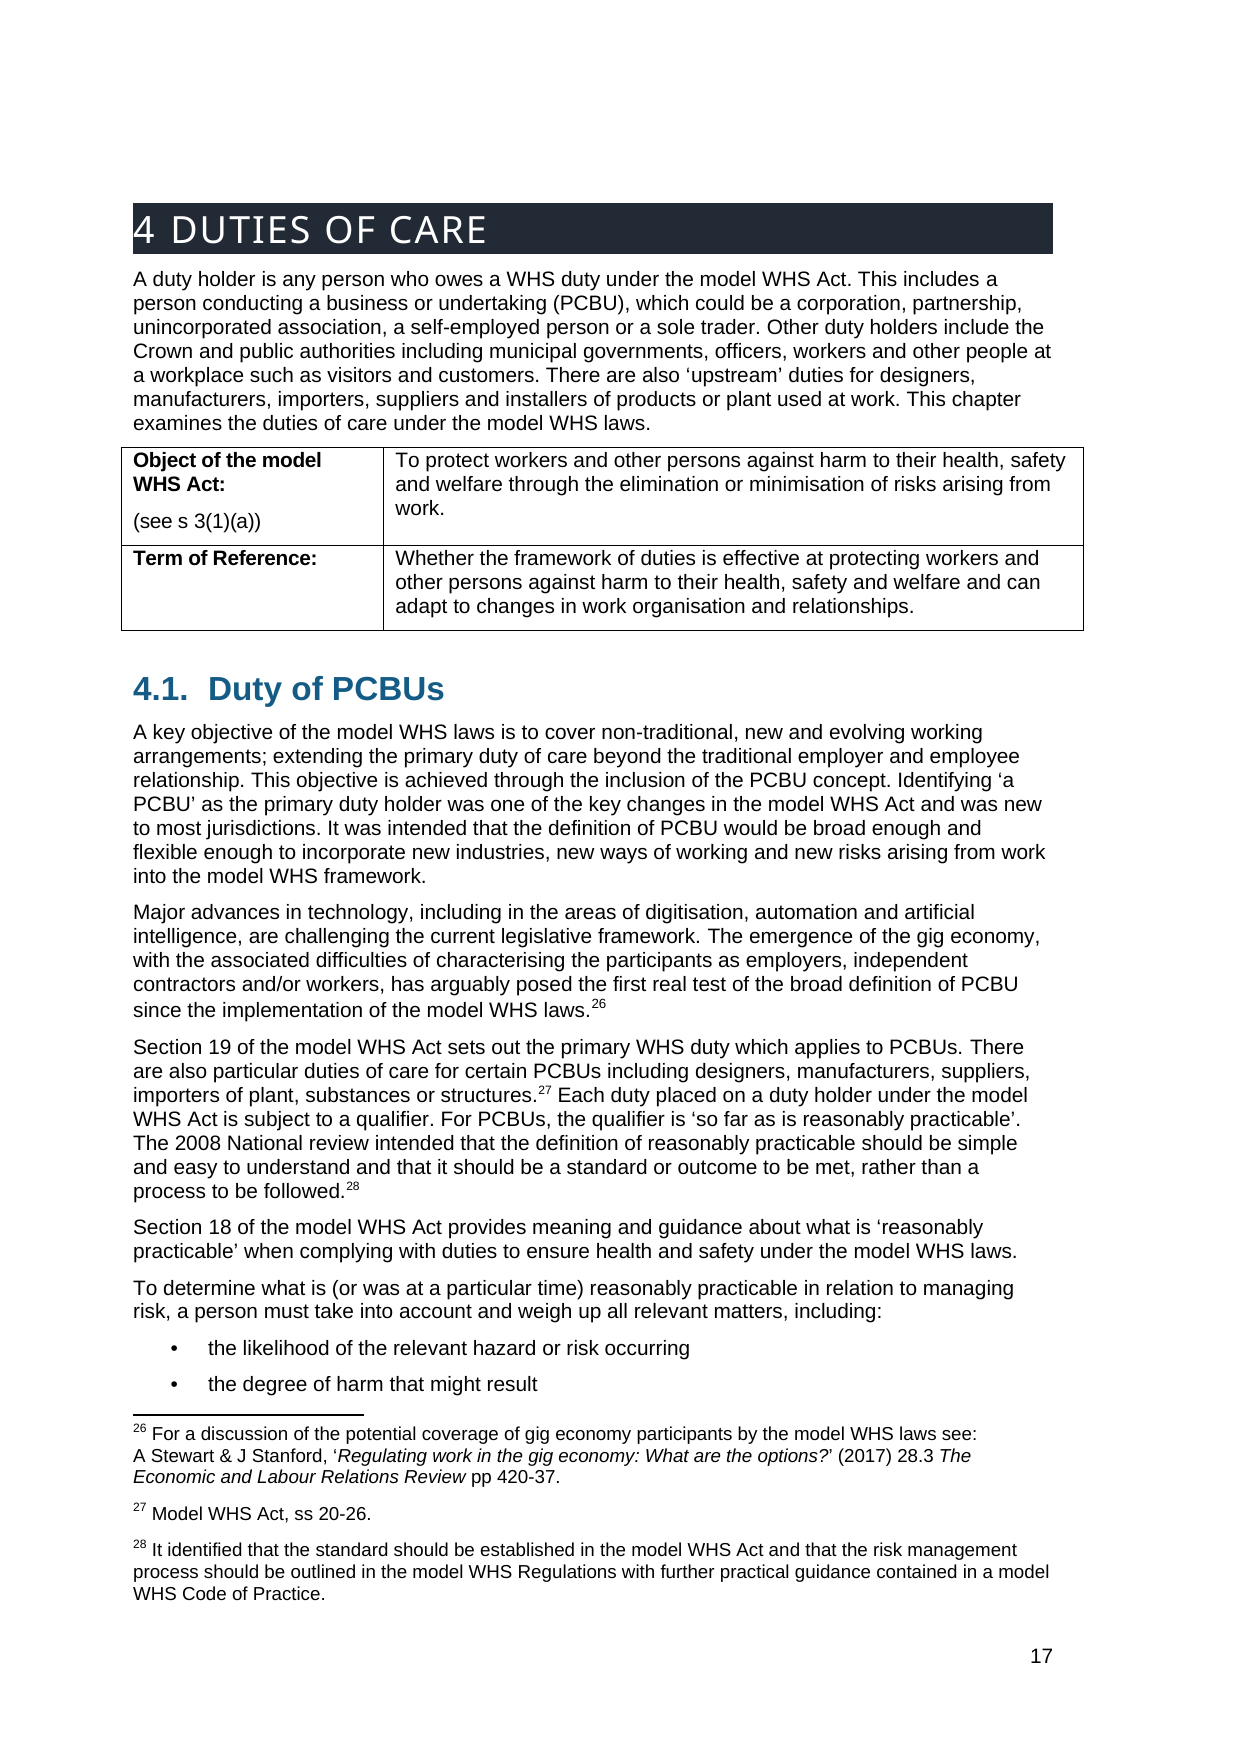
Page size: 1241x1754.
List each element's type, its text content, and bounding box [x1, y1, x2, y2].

text Section 18 of the model WHS Act provides meaning and guidance about what is ‘reasonably practicable’ when complying with duties to ensure health and safety under the model WHS laws. [133, 1215, 1053, 1263]
text A key objective of the model WHS laws is to cover non-traditional, new and evolving working arrangements; extending the primary duty of care beyond the traditional employer and employee relationship. This objective is achieved through the inclusion of the PCBU concept. Identifying ‘a PCBU’ as the primary duty holder was one of the key changes in the model WHS Act and was new to most jurisdictions. It was intended that the definition of PCBU would be broad enough and flexible enough to incorporate new industries, new ways of working and new risks arising from work into the model WHS framework. [133, 720, 1053, 888]
table_header To protect workers and other persons against harm to their health, safety and welfare through the elimination or minimisation of risks arising from work. [384, 448, 1083, 545]
text Major advances in technology, including in the areas of digitisation, automation and artificial intelligence, are challenging the current legislative framework. The emergence of the gig economy, with the associated difficulties of characterising the participants as employers, independent contractors and/or workers, has arguably posed the first real test of the broad definition of PCBU since the implementation of the model WHS laws. [133, 900, 1053, 1022]
text A duty holder is any person who owes a WHS duty under the model WHS Act. This includes a person conducting a business or undertaking (PCBU), which could be a corporation, partnership, unincorporated association, a self-employed person or a sole trader. Other duty holders include the Crown and public authorities including municipal governments, officers, workers and other people at a workplace such as visitors and customers. There are also ‘upstream’ duties for designers, manufacturers, importers, suppliers and installers of products or plant used at work. This chapter examines the duties of care under the model WHS laws. [133, 267, 1053, 434]
subtitle Duties of care [133, 203, 1053, 254]
text the degree of harm that might result [170, 1372, 1053, 1396]
text the likelihood of the relevant hazard or risk occurring [170, 1336, 1053, 1360]
text To determine what is (or was at a particular time) reasonably practicable in relation to managing risk, a person must take into account and weigh up all relevant matters, including: [133, 1275, 1053, 1323]
text Section 19 of the model WHS Act sets out the primary WHS duty which applies to PCBUs. There are also particular duties of care for certain PCBUs including designers, manufacturers, suppliers, importers of plant, substances or structures. Each duty placed on a duty holder under the model WHS Act is subject to a qualifier. For PCBUs, the qualifier is ‘so far as is reasonably practicable’. The 2008 National review intended that the definition of reasonably practicable should be simple and easy to understand and that it should be a standard or outcome to be met, rather than a process to be followed. [133, 1035, 1053, 1202]
table_header Object of the model WHS Act: (see s 3(1)(a)) [122, 448, 383, 545]
table_cell Term of Reference: [122, 546, 383, 630]
subtitle Duty of PCBUs [133, 669, 1053, 707]
table_cell Whether the framework of duties is effective at protecting workers and other persons against harm to their health, safety and welfare and can adapt to changes in work organisation and relationships. [384, 546, 1083, 630]
